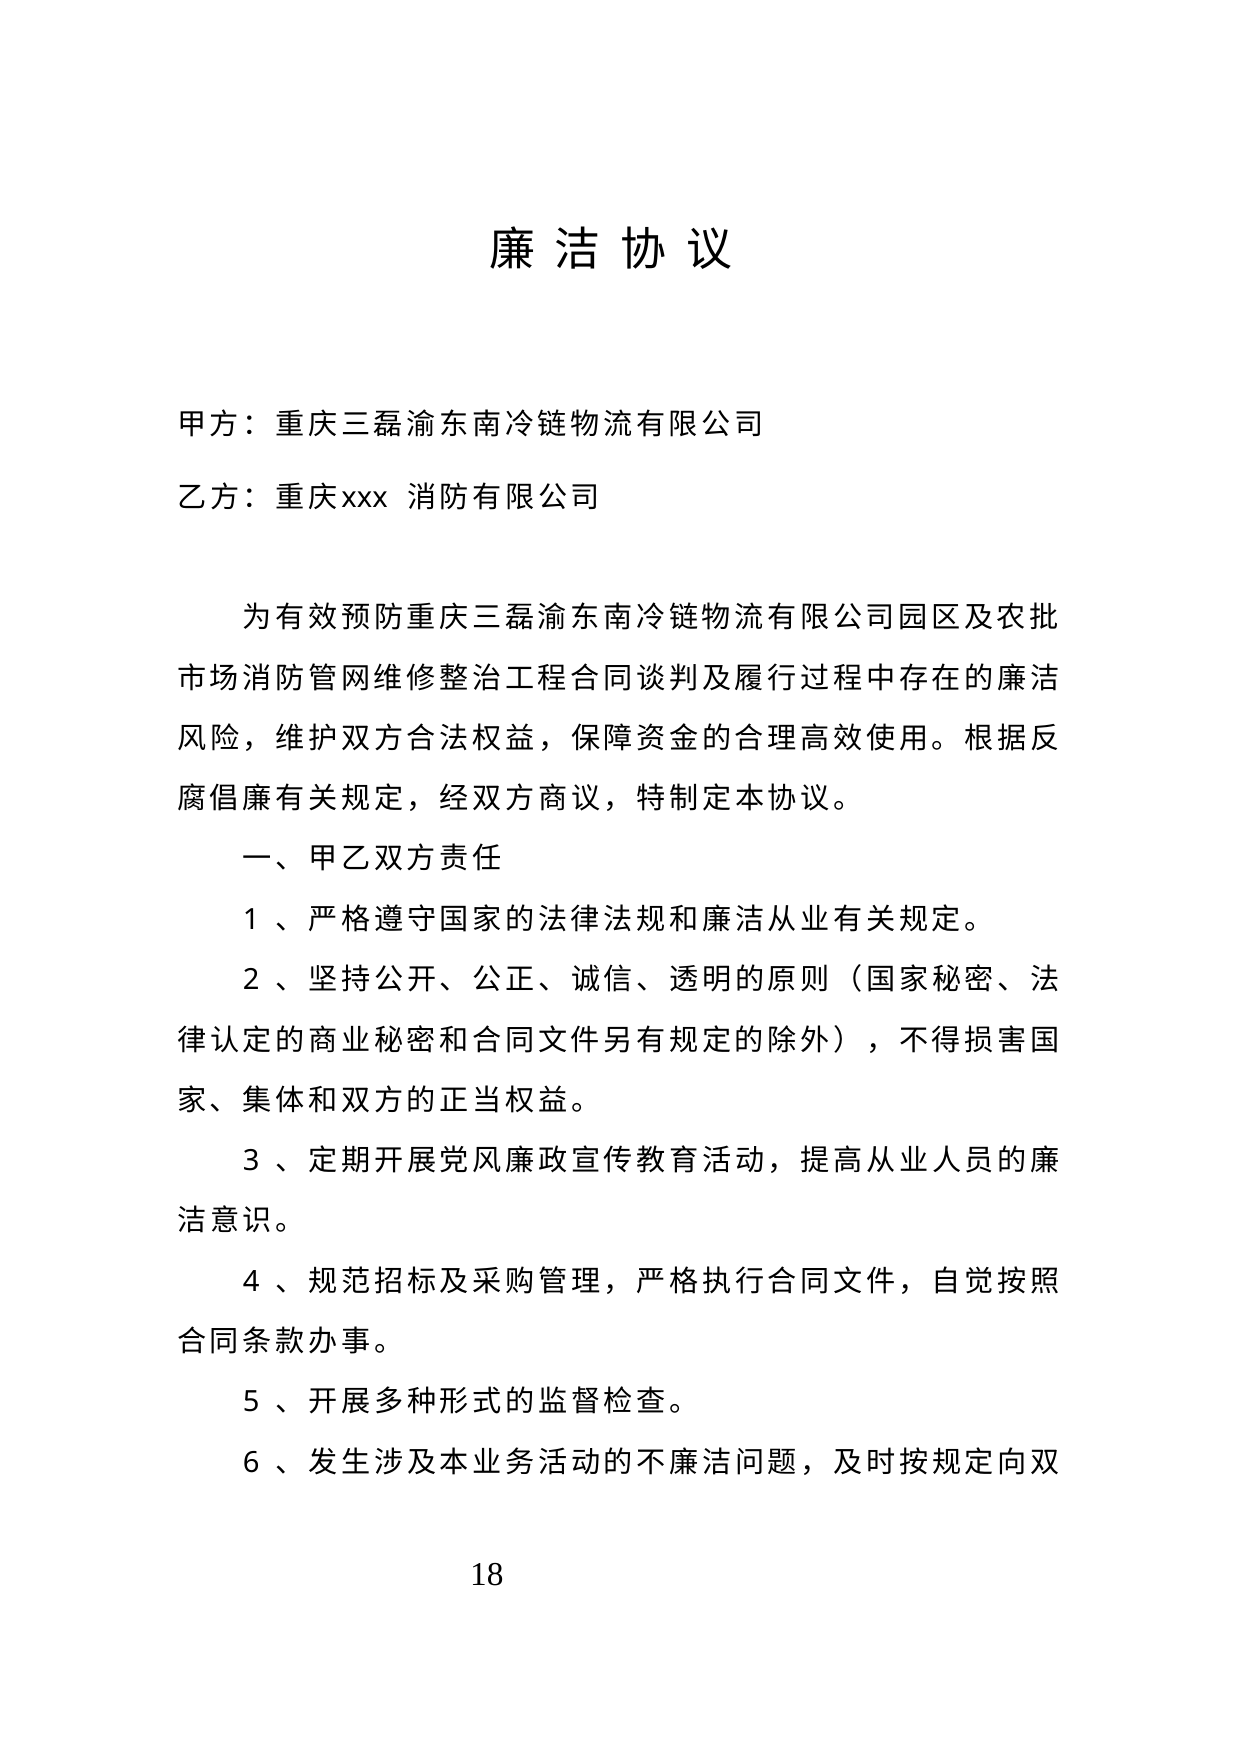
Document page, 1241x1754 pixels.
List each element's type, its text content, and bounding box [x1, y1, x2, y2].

list 1、严格遵守国家的法律法规和廉洁从业有关规定。 [177, 886, 1063, 947]
list 一、甲乙双方责任 [177, 826, 1063, 886]
list 2、坚持公开、公正、诚信、透明的原则（国家秘密、法律认定的商业秘密和合同文件另有规定的除外），不得损害国家、集体和双方的正当权益。 [177, 947, 1063, 1128]
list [177, 1429, 1063, 1489]
list 5、开展多种形式的监督检查。 [177, 1369, 1063, 1429]
list 4、规范招标及采购管理，严格执行合同文件，自觉按照合同条款办事。 [177, 1248, 1063, 1369]
text 为有效预防重庆三磊渝东南冷链物流有限公司园区及农批市场消防管网维修整治工程合同谈判及履行过程中存在的廉洁风险，维护双方合法权益，保障资金的合理高效使用。根据反腐倡廉有关规定，经双方商议，特制定本协议。 [177, 585, 1063, 826]
list 3、定期开展党风廉政宣传教育活动，提高从业人员的廉洁意识。 [177, 1128, 1063, 1248]
text 乙方：重庆xxx消防有限公司 [177, 464, 1063, 524]
subtitle 廉洁协议 [177, 186, 1063, 306]
subtitle 甲方：重庆三磊渝东南冷链物流有限公司 [177, 391, 1063, 452]
